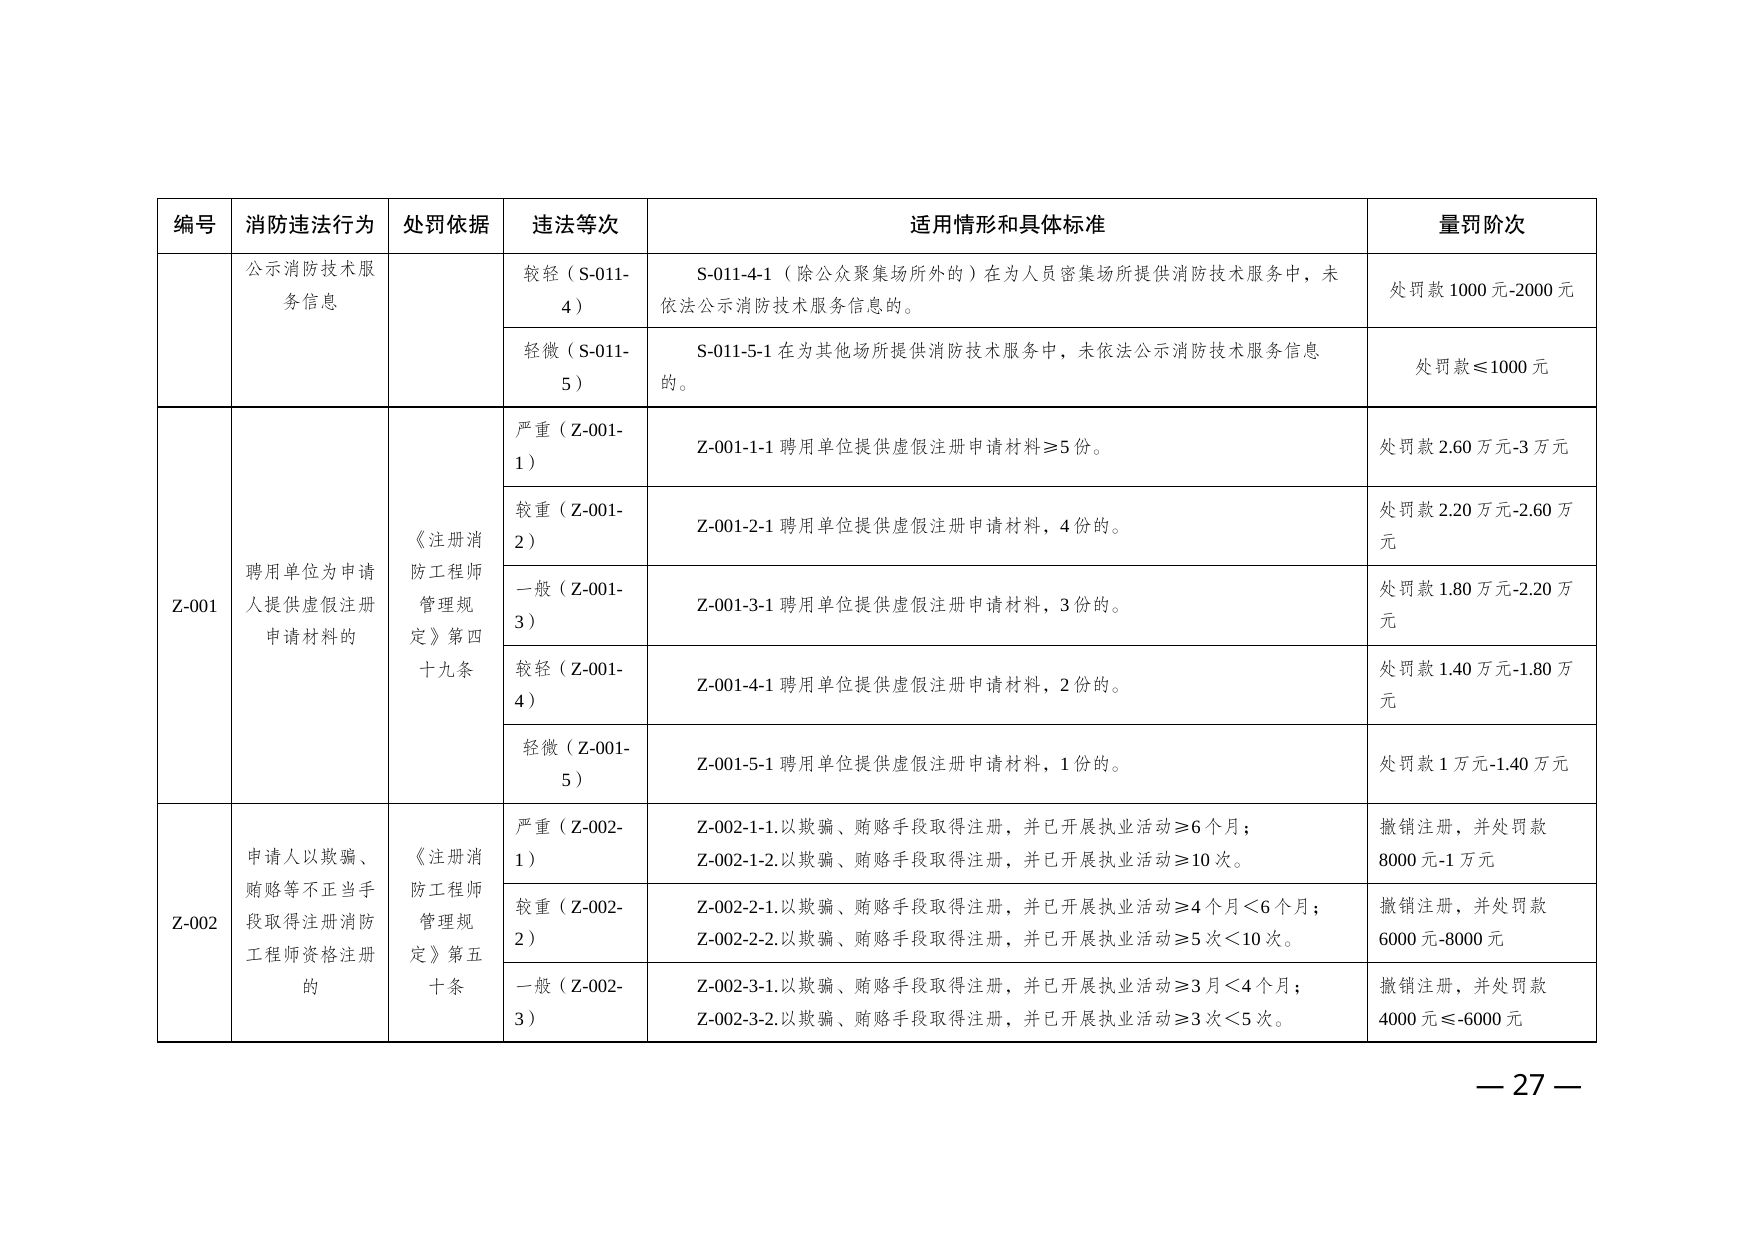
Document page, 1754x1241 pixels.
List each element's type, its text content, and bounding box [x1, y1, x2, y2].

table_header 量罚阶次 [1368, 199, 1596, 252]
table_cell 处罚款1.80万元-2.20万元 [1368, 566, 1596, 644]
table_cell Z-002-3-1.以欺骗、贿赂手段取得注册，并已开展执业活动≥3月＜4个月； Z-002-3-2.以欺骗、贿赂手段取得注册，并已开展执业活动≥3次＜5次。 [648, 963, 1367, 1041]
table_cell 《注册消防工程师管理规定》第四十九条 [389, 408, 503, 803]
table_cell 较重（Z-002-2） [504, 884, 647, 962]
table_cell Z-002 [158, 804, 231, 1041]
table_cell 处罚款1.40万元-1.80万元 [1368, 646, 1596, 724]
table_cell 较轻（Z-001-4） [504, 646, 647, 724]
table_cell 《注册消防工程师管理规定》第五十条 [389, 804, 503, 1041]
table_header 编号 [158, 199, 231, 252]
table_cell S-011-4-1 （除公众聚集场所外的）在为人员密集场所提供消防技术服务中，未依法公示消防技术服务信息的。 [648, 254, 1367, 327]
table_cell 撤销注册，并处罚款4000元≤-6000元 [1368, 963, 1596, 1041]
table_cell Z-002-1-1.以欺骗、贿赂手段取得注册，并已开展执业活动≥6个月； Z-002-1-2.以欺骗、贿赂手段取得注册，并已开展执业活动≥10次。 [648, 804, 1367, 883]
table_cell Z-001-3-1 聘用单位提供虚假注册申请材料，3份的。 [648, 566, 1367, 644]
table_cell 处罚款≤1000元 [1368, 328, 1596, 406]
table_cell Z-002-2-1.以欺骗、贿赂手段取得注册，并已开展执业活动≥4个月＜6个月； Z-002-2-2.以欺骗、贿赂手段取得注册，并已开展执业活动≥5次＜10次。 [648, 884, 1367, 962]
table_cell 一般（Z-002-3） [504, 963, 647, 1041]
table_header 违法等次 [504, 199, 647, 252]
table_cell Z-001 [158, 408, 231, 803]
table_header 适用情形和具体标准 [648, 199, 1367, 252]
table_cell S-011-5-1 在为其他场所提供消防技术服务中，未依法公示消防技术服务信息的。 [648, 328, 1367, 406]
table_cell 撤销注册，并处罚款6000元-8000元 [1368, 884, 1596, 962]
table_cell 处罚款2.60万元-3万元 [1368, 408, 1596, 486]
table_cell 一般（Z-001-3） [504, 566, 647, 644]
table_cell 撤销注册，并处罚款8000元-1万元 [1368, 804, 1596, 883]
table_cell 申请人以欺骗、贿赂等不正当手段取得注册消防工程师资格注册的 [232, 804, 388, 1041]
table_cell 较轻（S-011-4） [504, 254, 647, 327]
table_cell Z-001-4-1 聘用单位提供虚假注册申请材料，2份的。 [648, 646, 1367, 724]
table_cell 处罚款2.20万元-2.60万元 [1368, 487, 1596, 565]
table_cell Z-001-1-1 聘用单位提供虚假注册申请材料≥5份。 [648, 408, 1367, 486]
table_header 消防违法行为 [232, 199, 388, 252]
table_cell 轻微（S-011-5） [504, 328, 647, 406]
table_cell 严重（Z-002-1） [504, 804, 647, 883]
table_cell Z-001-2-1 聘用单位提供虚假注册申请材料，4份的。 [648, 487, 1367, 565]
table_cell 严重（Z-001-1） [504, 408, 647, 486]
table_cell 聘用单位为申请人提供虚假注册申请材料的 [232, 408, 388, 803]
table_cell 处罚款1万元-1.40万元 [1368, 725, 1596, 803]
table_cell 轻微（Z-001-5） [504, 725, 647, 803]
table_cell Z-001-5-1 聘用单位提供虚假注册申请材料，1份的。 [648, 725, 1367, 803]
table_header 处罚依据 [389, 199, 503, 252]
table_cell 较重（Z-001-2） [504, 487, 647, 565]
table_cell 处罚款1000元-2000元 [1368, 254, 1596, 327]
